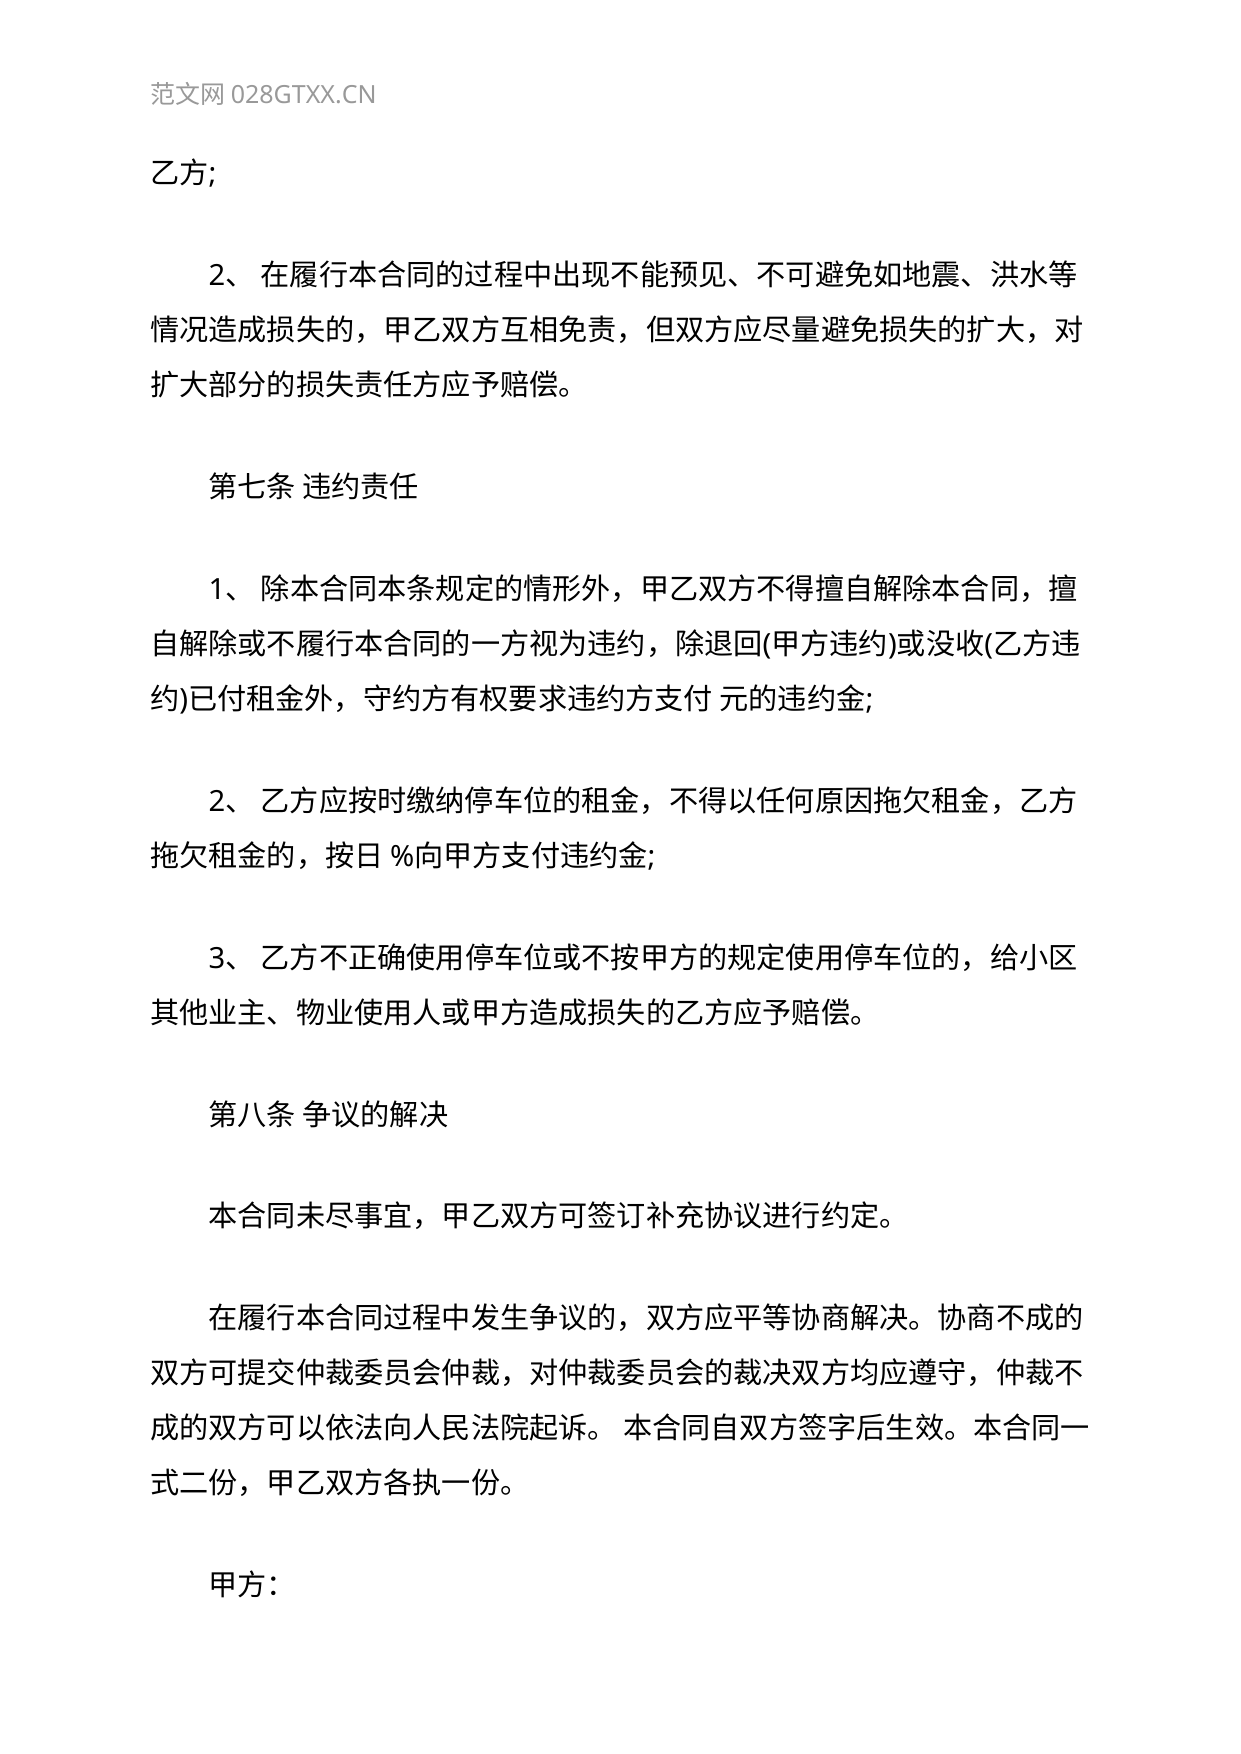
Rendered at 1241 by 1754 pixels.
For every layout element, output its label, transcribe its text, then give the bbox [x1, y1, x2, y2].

text 在履行本合同过程中发生争议的，双方应平等协商解决。协商不成的双方可提交仲裁委员会仲裁，对仲裁委员会的裁决双方均应遵守，仲裁不成的双方可以依法向人民法院起诉。 本合同自双方签字后生效。本合同一式二份，甲乙双方各执一份。 [150, 1295, 1090, 1502]
text 本合同未尽事宜，甲乙双方可签订补充协议进行约定。 [150, 1193, 1090, 1235]
text 第七条 违约责任 [150, 464, 1090, 506]
text 2、 乙方应按时缴纳停车位的租金，不得以任何原因拖欠租金，乙方拖欠租金的，按日 %向甲方支付违约金; [150, 777, 1090, 875]
text 2、 在履行本合同的过程中出现不能预见、不可避免如地震、洪水等情况造成损失的，甲乙双方互相免责，但双方应尽量避免损失的扩大，对扩大部分的损失责任方应予赔偿。 [150, 252, 1090, 404]
text 甲方： [150, 1561, 1090, 1603]
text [150, 150, 1090, 192]
text 3、 乙方不正确使用停车位或不按甲方的规定使用停车位的，给小区其他业主、物业使用人或甲方造成损失的乙方应予赔偿。 [150, 934, 1090, 1032]
text 第八条 争议的解决 [150, 1091, 1090, 1133]
text 1、 除本合同本条规定的情形外，甲乙双方不得擅自解除本合同，擅自解除或不履行本合同的一方视为违约，除退回(甲方违约)或没收(乙方违约)已付租金外，守约方有权要求违约方支付 元的违约金; [150, 565, 1090, 718]
